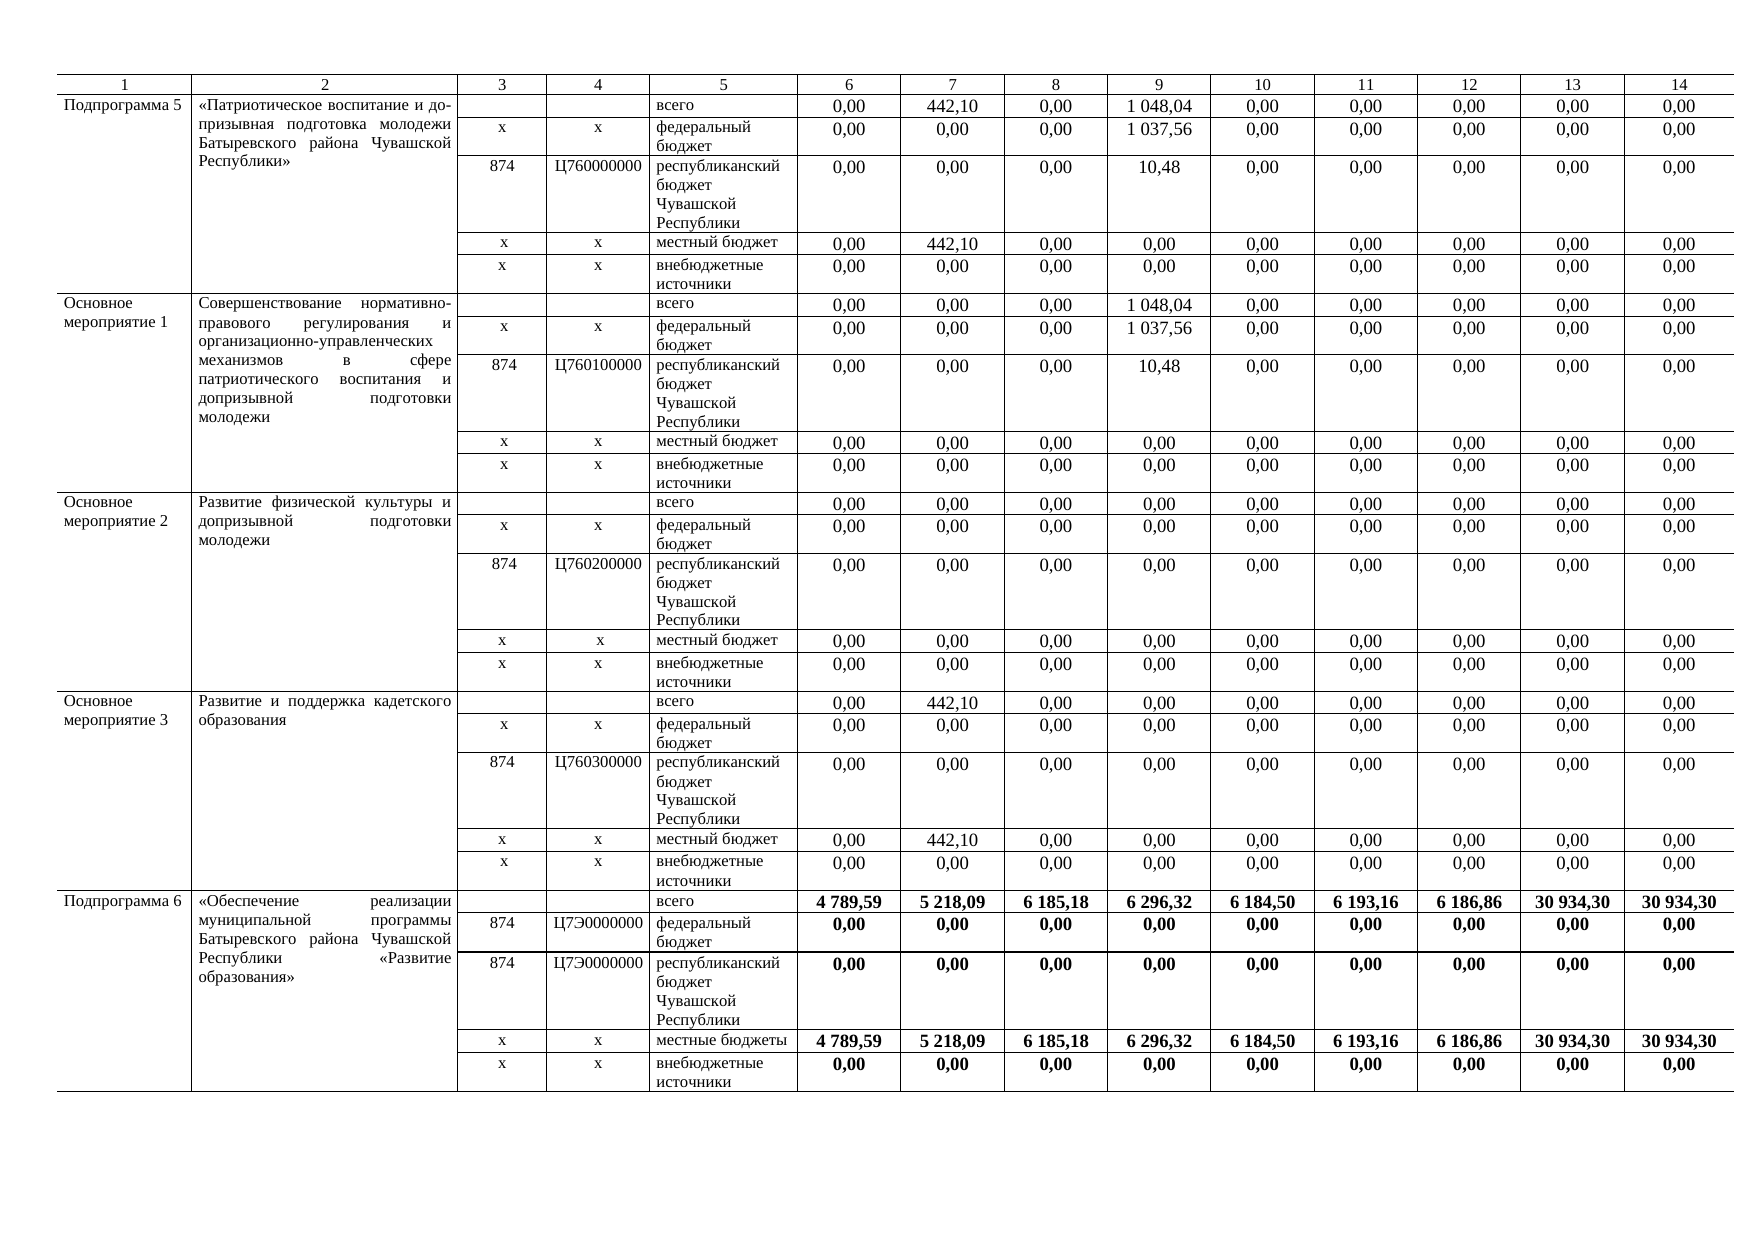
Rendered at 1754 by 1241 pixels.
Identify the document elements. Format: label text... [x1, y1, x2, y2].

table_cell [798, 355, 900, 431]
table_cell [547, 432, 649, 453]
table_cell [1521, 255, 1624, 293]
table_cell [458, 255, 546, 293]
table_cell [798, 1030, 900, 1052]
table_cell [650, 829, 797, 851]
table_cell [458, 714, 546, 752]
table_header 8 [1005, 75, 1107, 94]
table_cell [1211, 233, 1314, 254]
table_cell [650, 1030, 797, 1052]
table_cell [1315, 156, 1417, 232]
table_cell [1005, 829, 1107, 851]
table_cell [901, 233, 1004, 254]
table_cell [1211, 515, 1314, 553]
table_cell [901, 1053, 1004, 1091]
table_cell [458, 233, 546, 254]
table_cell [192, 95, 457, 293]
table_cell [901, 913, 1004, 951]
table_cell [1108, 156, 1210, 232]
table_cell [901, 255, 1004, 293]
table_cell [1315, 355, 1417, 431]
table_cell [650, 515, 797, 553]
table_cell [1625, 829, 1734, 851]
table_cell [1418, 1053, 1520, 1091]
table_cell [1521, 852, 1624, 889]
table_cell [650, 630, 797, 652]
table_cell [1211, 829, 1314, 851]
table_header 11 [1315, 75, 1417, 94]
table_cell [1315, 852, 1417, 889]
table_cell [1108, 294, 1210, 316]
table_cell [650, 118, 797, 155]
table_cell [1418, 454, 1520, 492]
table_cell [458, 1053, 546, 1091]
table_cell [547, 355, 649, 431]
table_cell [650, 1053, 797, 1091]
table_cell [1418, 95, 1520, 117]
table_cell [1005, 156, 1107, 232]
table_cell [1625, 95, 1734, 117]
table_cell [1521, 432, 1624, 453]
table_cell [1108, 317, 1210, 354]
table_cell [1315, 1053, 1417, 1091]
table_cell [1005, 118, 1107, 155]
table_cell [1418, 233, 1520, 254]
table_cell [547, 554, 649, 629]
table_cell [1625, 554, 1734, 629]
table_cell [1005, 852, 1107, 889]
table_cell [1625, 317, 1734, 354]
table_header 14 [1625, 75, 1734, 94]
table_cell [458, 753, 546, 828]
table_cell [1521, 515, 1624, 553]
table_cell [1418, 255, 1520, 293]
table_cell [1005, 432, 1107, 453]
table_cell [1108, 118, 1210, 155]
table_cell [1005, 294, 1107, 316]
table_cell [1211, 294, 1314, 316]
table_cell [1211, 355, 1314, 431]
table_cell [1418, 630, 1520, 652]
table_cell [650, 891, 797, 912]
table_header 9 [1108, 75, 1210, 94]
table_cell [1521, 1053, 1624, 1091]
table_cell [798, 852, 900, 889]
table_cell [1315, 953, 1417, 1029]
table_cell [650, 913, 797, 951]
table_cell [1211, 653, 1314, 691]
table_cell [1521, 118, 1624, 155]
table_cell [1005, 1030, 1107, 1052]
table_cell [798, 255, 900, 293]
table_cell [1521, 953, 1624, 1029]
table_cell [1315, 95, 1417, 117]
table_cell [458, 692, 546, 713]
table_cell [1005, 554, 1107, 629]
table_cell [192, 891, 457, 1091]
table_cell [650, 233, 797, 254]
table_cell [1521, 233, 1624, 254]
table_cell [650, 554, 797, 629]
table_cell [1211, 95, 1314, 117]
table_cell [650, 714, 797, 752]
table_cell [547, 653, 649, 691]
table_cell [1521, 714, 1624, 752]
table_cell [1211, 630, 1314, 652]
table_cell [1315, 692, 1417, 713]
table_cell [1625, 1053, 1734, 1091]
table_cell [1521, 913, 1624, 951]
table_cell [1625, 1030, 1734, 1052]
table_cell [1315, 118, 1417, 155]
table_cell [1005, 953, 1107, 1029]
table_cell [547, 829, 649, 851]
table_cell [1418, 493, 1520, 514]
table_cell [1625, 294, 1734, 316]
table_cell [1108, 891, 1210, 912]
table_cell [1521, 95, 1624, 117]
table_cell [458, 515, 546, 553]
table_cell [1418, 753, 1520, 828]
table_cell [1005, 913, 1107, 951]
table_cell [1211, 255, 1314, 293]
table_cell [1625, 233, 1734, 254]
table_header 6 [798, 75, 900, 94]
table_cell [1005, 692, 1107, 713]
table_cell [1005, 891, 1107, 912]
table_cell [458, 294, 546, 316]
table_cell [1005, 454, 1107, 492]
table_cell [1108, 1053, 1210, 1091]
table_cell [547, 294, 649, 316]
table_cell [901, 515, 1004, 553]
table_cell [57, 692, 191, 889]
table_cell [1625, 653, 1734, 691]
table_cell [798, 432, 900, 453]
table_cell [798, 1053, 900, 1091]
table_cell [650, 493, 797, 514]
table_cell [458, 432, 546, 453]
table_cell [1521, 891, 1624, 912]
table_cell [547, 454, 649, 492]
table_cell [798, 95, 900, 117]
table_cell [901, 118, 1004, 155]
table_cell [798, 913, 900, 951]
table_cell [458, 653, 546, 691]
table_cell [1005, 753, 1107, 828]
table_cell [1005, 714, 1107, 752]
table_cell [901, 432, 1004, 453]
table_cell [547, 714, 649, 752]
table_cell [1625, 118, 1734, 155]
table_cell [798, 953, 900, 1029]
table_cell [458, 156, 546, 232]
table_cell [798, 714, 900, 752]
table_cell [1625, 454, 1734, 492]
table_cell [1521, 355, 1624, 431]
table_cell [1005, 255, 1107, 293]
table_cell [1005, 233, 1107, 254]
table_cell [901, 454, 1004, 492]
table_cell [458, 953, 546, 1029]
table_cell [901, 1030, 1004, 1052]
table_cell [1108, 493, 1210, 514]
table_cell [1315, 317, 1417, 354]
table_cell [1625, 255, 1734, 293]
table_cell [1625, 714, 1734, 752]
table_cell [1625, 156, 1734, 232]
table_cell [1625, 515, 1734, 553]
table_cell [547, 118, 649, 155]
table_header 7 [901, 75, 1004, 94]
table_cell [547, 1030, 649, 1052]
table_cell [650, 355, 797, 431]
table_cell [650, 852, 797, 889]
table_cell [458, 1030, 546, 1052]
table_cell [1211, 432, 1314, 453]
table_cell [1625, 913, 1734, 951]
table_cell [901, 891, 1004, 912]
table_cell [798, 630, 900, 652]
table_header 2 [192, 75, 457, 94]
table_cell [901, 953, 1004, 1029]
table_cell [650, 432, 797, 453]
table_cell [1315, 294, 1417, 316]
table_header 4 [547, 75, 649, 94]
table_header 10 [1211, 75, 1314, 94]
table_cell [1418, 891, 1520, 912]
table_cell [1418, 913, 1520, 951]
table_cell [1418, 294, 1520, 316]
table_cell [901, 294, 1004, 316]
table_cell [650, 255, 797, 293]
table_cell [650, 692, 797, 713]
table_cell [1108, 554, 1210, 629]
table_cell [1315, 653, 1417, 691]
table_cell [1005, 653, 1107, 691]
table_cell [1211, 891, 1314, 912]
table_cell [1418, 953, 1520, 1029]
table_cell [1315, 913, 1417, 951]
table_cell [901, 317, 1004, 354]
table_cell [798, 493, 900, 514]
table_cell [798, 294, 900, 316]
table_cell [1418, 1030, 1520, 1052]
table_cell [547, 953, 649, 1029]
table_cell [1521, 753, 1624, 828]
table_header 13 [1521, 75, 1624, 94]
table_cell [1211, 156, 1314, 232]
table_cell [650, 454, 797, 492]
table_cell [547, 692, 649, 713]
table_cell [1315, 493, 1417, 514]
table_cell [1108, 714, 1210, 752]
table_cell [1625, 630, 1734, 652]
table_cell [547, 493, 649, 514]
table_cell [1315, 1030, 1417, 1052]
table_header 5 [650, 75, 797, 94]
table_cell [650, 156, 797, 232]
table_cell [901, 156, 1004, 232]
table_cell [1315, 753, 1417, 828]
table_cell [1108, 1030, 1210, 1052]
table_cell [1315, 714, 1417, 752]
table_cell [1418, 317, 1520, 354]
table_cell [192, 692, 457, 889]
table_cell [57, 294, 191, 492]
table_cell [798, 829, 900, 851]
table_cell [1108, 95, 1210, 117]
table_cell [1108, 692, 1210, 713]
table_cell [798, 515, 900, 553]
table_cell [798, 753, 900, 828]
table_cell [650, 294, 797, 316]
table_header 3 [458, 75, 546, 94]
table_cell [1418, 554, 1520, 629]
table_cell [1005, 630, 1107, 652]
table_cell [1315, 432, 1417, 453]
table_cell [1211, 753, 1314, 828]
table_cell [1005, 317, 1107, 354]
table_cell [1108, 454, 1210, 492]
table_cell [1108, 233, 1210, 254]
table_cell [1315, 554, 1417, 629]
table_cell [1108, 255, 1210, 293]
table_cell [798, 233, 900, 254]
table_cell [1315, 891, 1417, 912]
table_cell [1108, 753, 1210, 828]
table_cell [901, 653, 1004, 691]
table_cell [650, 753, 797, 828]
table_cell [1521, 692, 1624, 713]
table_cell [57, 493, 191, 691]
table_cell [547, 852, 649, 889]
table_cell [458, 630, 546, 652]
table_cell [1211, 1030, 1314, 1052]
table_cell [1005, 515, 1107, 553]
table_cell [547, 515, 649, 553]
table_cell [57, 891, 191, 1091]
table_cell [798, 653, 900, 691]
table_header 1 [57, 75, 191, 94]
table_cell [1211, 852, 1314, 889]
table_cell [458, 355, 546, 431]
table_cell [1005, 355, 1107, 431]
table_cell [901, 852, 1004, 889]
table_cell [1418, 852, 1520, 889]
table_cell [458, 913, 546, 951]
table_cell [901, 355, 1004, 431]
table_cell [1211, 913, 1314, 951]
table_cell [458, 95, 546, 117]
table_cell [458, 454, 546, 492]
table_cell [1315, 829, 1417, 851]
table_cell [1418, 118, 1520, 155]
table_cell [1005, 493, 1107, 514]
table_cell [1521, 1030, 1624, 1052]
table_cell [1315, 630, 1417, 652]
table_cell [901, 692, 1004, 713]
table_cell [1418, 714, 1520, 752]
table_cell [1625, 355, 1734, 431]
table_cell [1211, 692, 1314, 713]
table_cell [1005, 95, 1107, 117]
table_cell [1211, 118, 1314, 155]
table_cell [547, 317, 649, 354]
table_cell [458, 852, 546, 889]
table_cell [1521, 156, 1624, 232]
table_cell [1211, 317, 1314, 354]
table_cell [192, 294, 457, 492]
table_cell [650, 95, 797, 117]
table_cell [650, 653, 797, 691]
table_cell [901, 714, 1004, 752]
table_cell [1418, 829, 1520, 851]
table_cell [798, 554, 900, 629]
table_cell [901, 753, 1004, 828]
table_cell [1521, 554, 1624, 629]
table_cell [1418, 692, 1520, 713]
table_header 12 [1418, 75, 1520, 94]
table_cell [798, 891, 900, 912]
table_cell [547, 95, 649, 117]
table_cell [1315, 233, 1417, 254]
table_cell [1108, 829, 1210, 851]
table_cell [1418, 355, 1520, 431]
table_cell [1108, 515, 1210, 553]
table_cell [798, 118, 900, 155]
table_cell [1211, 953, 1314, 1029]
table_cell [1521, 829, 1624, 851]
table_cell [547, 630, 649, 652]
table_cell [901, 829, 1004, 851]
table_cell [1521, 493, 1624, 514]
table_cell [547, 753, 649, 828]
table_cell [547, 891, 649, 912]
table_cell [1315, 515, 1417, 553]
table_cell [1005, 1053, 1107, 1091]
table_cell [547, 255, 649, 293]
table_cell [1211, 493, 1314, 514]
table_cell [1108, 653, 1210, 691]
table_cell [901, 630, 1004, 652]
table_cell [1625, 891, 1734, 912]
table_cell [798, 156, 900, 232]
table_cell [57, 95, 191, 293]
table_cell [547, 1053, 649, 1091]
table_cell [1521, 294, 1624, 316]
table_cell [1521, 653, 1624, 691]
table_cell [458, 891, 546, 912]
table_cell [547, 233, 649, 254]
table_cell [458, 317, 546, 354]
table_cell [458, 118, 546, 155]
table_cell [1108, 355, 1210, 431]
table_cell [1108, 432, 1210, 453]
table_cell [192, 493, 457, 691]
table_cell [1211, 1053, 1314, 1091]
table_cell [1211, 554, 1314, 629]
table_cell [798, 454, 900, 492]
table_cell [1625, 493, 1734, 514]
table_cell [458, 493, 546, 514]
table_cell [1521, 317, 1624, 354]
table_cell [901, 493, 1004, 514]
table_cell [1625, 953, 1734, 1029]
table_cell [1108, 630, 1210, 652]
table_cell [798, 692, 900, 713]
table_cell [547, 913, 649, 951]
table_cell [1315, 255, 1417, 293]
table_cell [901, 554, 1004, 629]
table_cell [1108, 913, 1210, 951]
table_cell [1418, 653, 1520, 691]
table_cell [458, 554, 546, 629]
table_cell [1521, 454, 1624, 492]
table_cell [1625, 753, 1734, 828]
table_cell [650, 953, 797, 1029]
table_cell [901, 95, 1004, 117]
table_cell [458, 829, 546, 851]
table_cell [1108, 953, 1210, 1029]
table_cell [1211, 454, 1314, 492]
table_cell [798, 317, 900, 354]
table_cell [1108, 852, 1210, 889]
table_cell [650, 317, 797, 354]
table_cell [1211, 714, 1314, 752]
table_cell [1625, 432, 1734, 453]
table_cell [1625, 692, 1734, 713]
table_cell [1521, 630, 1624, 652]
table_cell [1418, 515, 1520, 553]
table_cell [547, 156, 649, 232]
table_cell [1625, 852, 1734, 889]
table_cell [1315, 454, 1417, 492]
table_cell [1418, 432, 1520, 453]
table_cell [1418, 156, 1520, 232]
